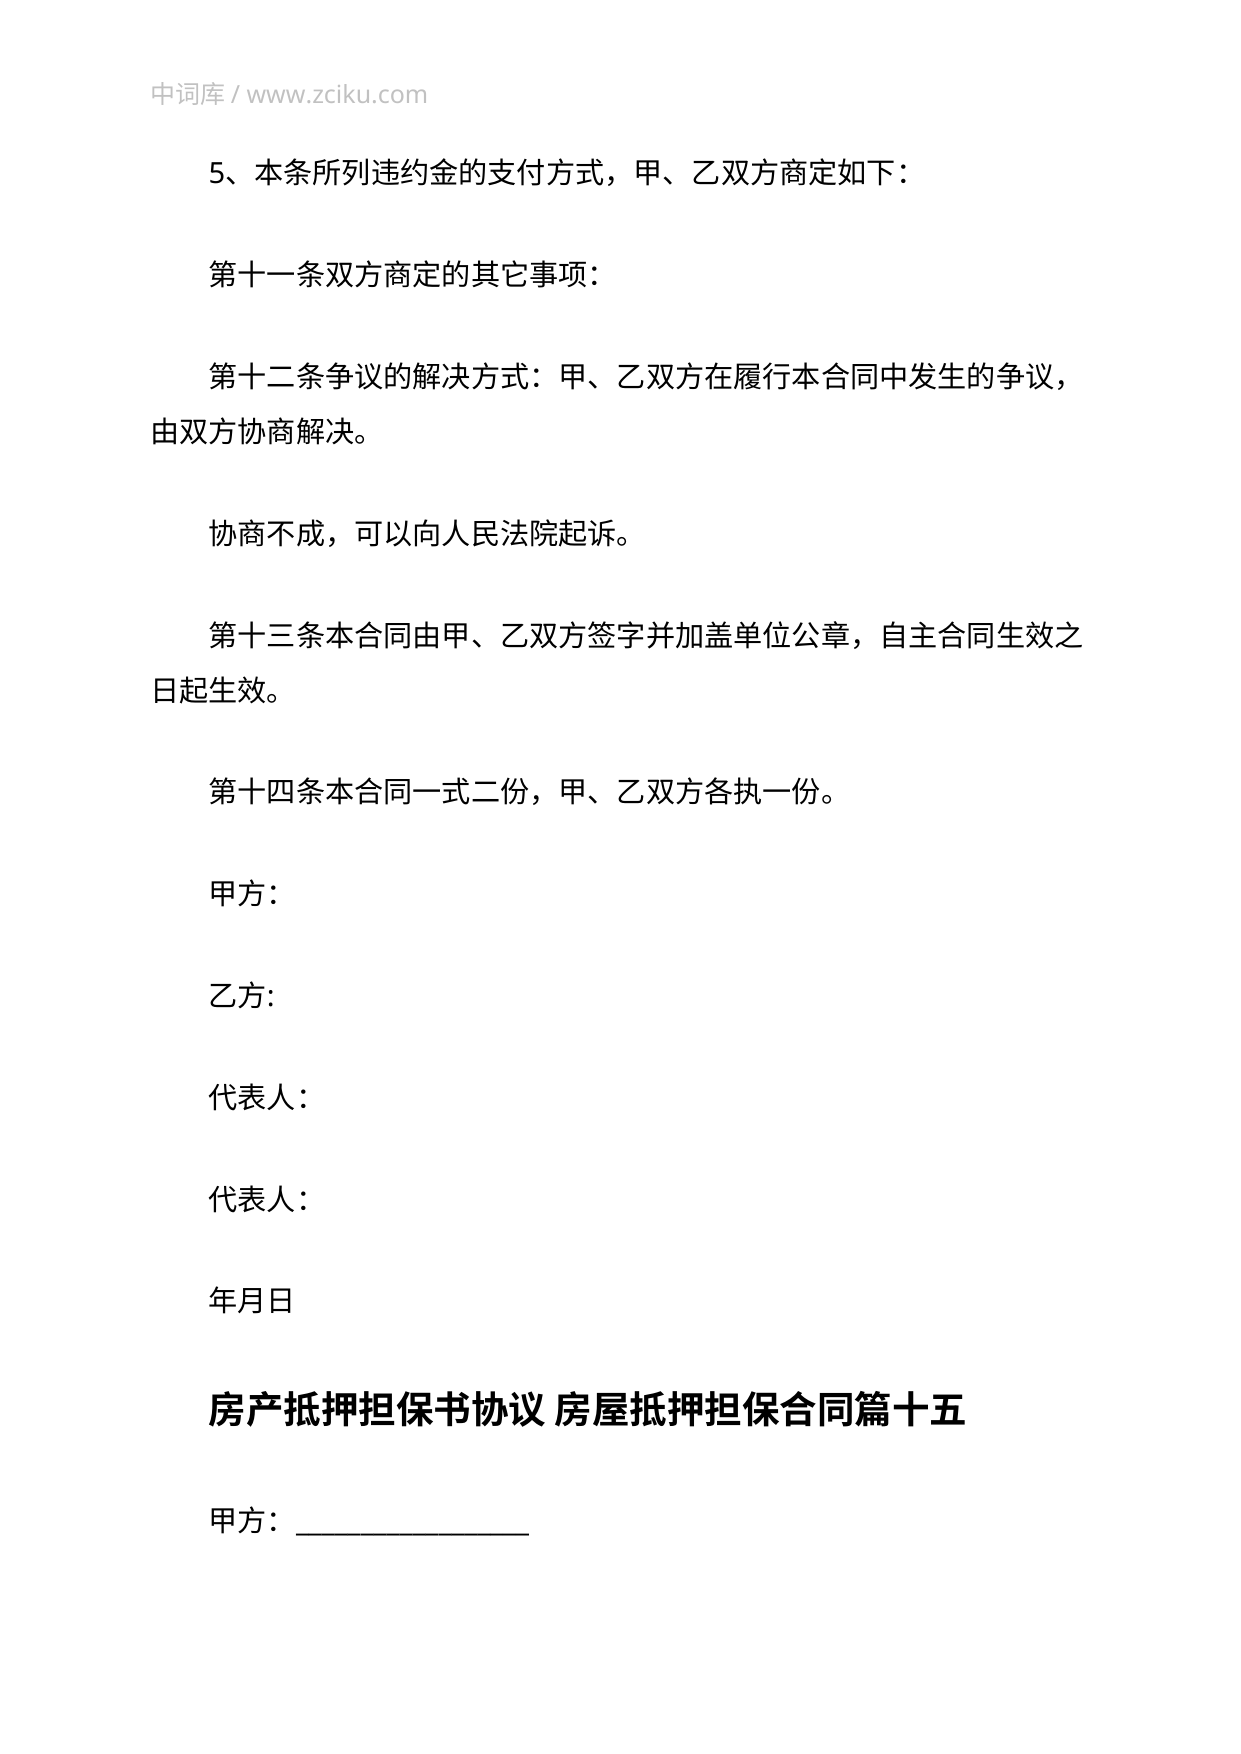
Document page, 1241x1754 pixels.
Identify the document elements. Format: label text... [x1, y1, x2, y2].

text 代表人： [150, 1074, 1090, 1117]
text 第十三条本合同由甲、乙双方签字并加盖单位公章，自主合同生效之日起生效。 [150, 612, 1090, 709]
text 第十一条双方商定的其它事项： [150, 252, 1090, 294]
text 代表人： [150, 1176, 1090, 1218]
text 甲方： [150, 871, 1090, 913]
text 5、本条所列违约金的支付方式，甲、乙双方商定如下： [150, 150, 1090, 192]
text 第十四条本合同一式二份，甲、乙双方各执一份。 [150, 769, 1090, 811]
text 年月日 [150, 1278, 1090, 1320]
text 第十二条争议的解决方式：甲、乙双方在履行本合同中发生的争议，由双方协商解决。 [150, 354, 1090, 451]
text 房产抵押担保书协议 房屋抵押担保合同篇十五 [150, 1380, 1090, 1434]
text 乙方: [150, 972, 1090, 1015]
text 甲方：__________________ [150, 1497, 1090, 1539]
text 协商不成，可以向人民法院起诉。 [150, 510, 1090, 553]
